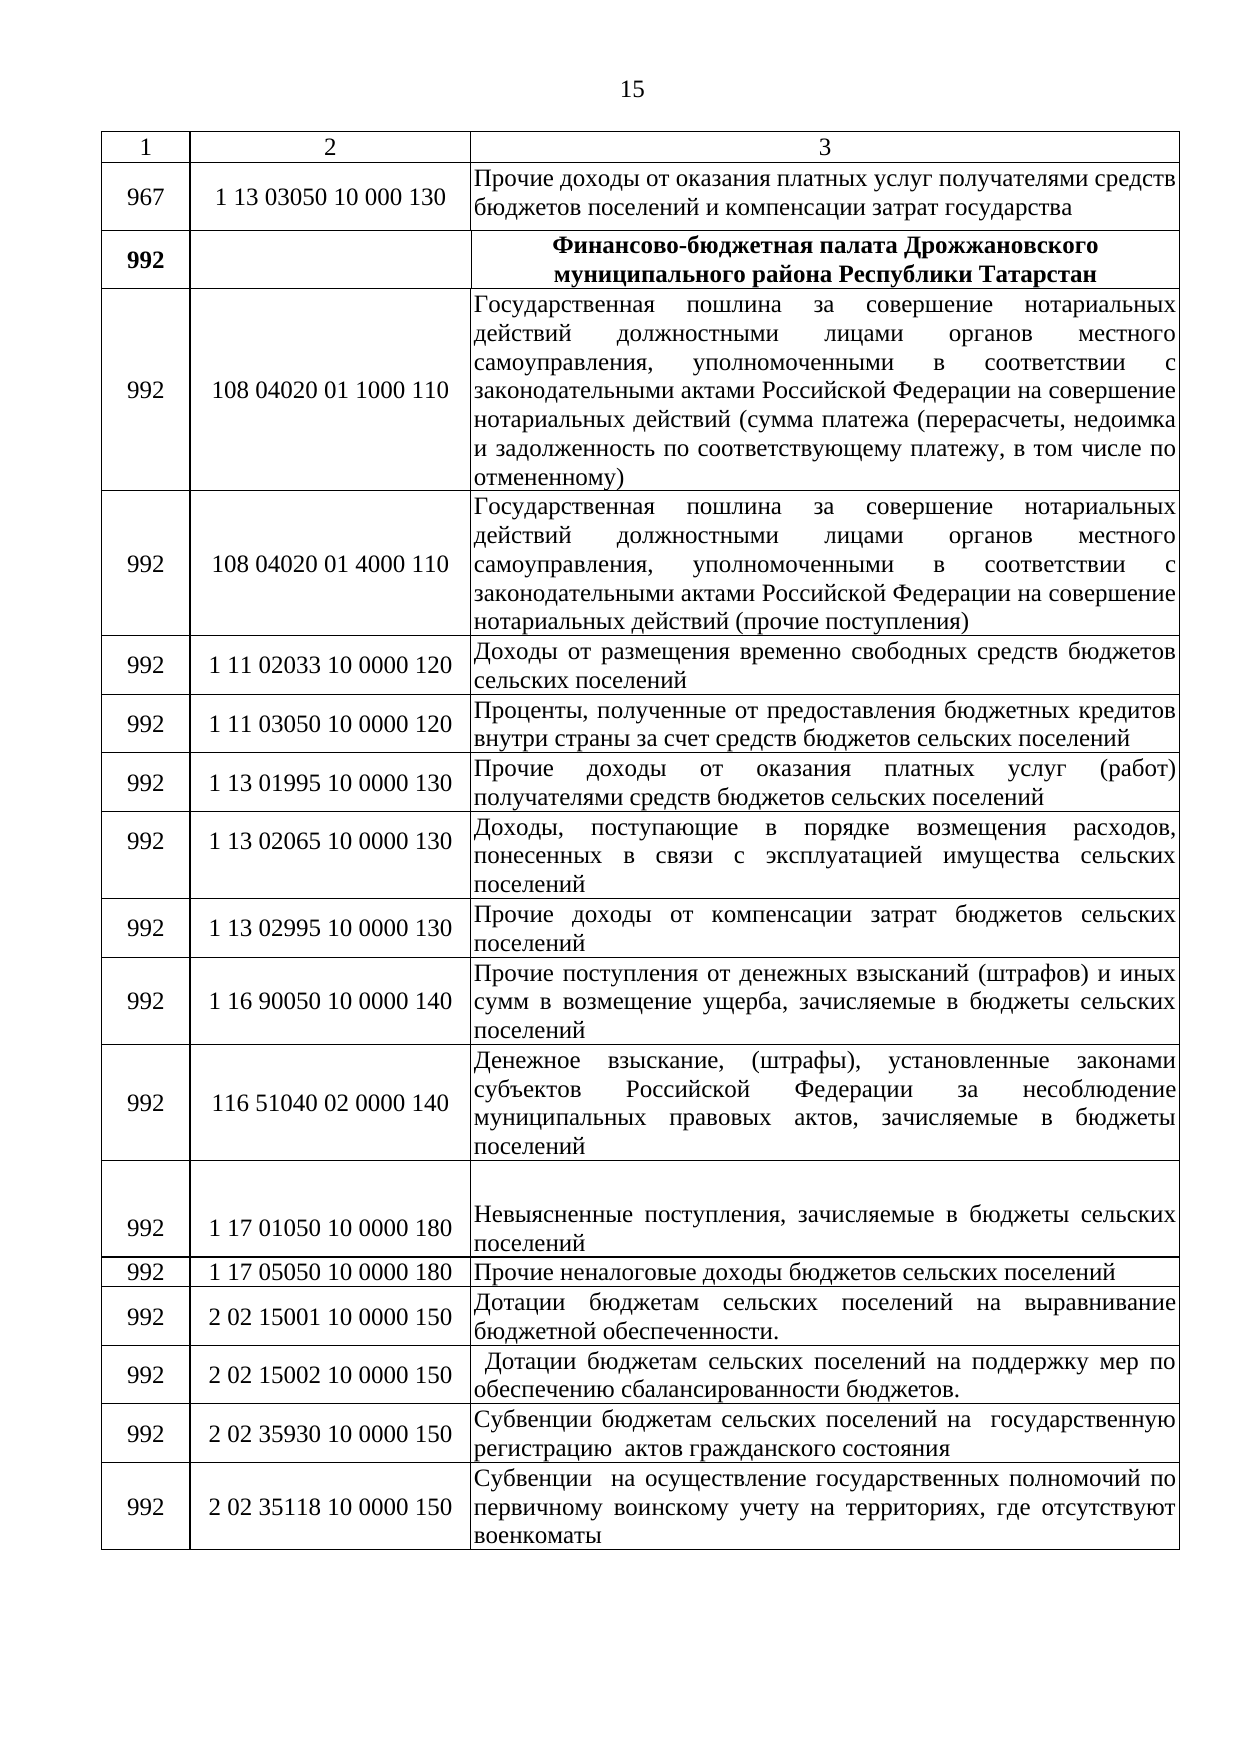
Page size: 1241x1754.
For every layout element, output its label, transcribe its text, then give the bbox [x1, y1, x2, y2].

table_cell [191, 1161, 470, 1199]
table_cell 967 [102, 163, 189, 229]
table_cell 992 [102, 289, 189, 490]
table_cell Дотации бюджетам сельских поселений на выравнивание бюджетной обеспеченности. [471, 1287, 1179, 1345]
table_cell Государственная пошлина за совершение нотариальных действий должностными лицами органов местного самоуправления, уполномоченными в соответствии с законодательными актами Российской Федерации на совершение нотариальных действий (прочие поступления) [471, 491, 1179, 635]
table_cell 1 16 90050 10 0000 140 [191, 958, 470, 1044]
table_cell Невыясненные поступления, зачисляемые в бюджеты сельских поселений [471, 1199, 1179, 1256]
table_header 2 [191, 132, 470, 162]
table_cell 108 04020 01 4000 110 [191, 491, 470, 635]
table_cell Прочие неналоговые доходы бюджетов сельских поселений [471, 1258, 1179, 1286]
table_cell Субвенции на осуществление государственных полномочий по первичному воинскому учету на территориях, где отсутствуют военкоматы [471, 1463, 1179, 1549]
table_header 3 [471, 132, 1179, 162]
table_cell 1 17 05050 10 0000 180 [191, 1258, 470, 1286]
table_cell 992 [102, 1287, 189, 1345]
table_cell Дотации бюджетам сельских поселений на поддержку мер по обеспечению сбалансированности бюджетов. [471, 1346, 1179, 1403]
table_cell 992 [102, 1404, 189, 1462]
table_cell 116 51040 02 0000 140 [191, 1045, 470, 1160]
table_cell Проценты, полученные от предоставления бюджетных кредитов внутри страны за счет средств бюджетов сельских поселений [471, 695, 1179, 752]
table_cell Доходы, поступающие в порядке возмещения расходов, понесенных в связи с эксплуатацией имущества сельских поселений [471, 812, 1179, 898]
table_cell Доходы от размещения временно свободных средств бюджетов сельских поселений [471, 636, 1179, 694]
table_cell 992 [102, 1463, 189, 1549]
table_cell Денежное взыскание, (штрафы), установленные законами субъектов Российской Федерации за несоблюдение муниципальных правовых актов, зачисляемые в бюджеты поселений [471, 1045, 1179, 1160]
table_cell 2 02 35118 10 0000 150 [191, 1463, 470, 1549]
table_cell 2 02 15002 10 0000 150 [191, 1346, 470, 1403]
table_cell [102, 1161, 189, 1199]
table_cell 1 13 03050 10 000 130 [191, 163, 470, 229]
table_cell Прочие доходы от компенсации затрат бюджетов сельских поселений [471, 899, 1179, 957]
table_cell 1 17 01050 10 0000 180 [191, 1199, 470, 1256]
table_cell [471, 1161, 1179, 1199]
table_cell 1 13 02065 10 0000 130 [191, 812, 470, 898]
table_cell 2 02 15001 10 0000 150 [191, 1287, 470, 1345]
table_cell 992 [102, 636, 189, 694]
table_cell 992 [102, 753, 189, 811]
table_cell 992 [102, 1346, 189, 1403]
table_cell 2 02 35930 10 0000 150 [191, 1404, 470, 1462]
table_cell 992 [102, 231, 189, 288]
table_cell Субвенции бюджетам сельских поселений на государственную регистрацию актов гражданского состояния [471, 1404, 1179, 1462]
table_cell [191, 231, 471, 288]
table_cell 992 [102, 491, 189, 635]
table_cell Прочие доходы от оказания платных услуг получателями средств бюджетов поселений и компенсации затрат государства [471, 163, 1179, 229]
table_cell 992 [102, 695, 189, 752]
table_cell Финансово-бюджетная палата Дрожжановского муниципального района Республики Татарстан [472, 231, 1179, 288]
table_cell 992 [102, 1045, 189, 1160]
table_cell 108 04020 01 1000 110 [191, 289, 470, 490]
table_cell 1 13 02995 10 0000 130 [191, 899, 470, 957]
table_cell 1 11 02033 10 0000 120 [191, 636, 470, 694]
table_cell 1 11 03050 10 0000 120 [191, 695, 470, 752]
table_cell 992 [102, 899, 189, 957]
table_header 1 [102, 132, 189, 162]
table_cell 992 [102, 1199, 189, 1256]
table_cell 992 [102, 812, 189, 898]
table_cell Прочие доходы от оказания платных услуг (работ) получателями средств бюджетов сельских поселений [471, 753, 1179, 811]
table_cell 1 13 01995 10 0000 130 [191, 753, 470, 811]
table_cell 992 [102, 1258, 189, 1286]
table_cell Государственная пошлина за совершение нотариальных действий должностными лицами органов местного самоуправления, уполномоченными в соответствии с законодательными актами Российской Федерации на совершение нотариальных действий (сумма платежа (перерасчеты, недоимка и задолженность по соответствующему платежу, в том числе по отмененному) [471, 289, 1179, 490]
table_cell Прочие поступления от денежных взысканий (штрафов) и иных сумм в возмещение ущерба, зачисляемые в бюджеты сельских поселений [471, 958, 1179, 1044]
table_cell 992 [102, 958, 189, 1044]
